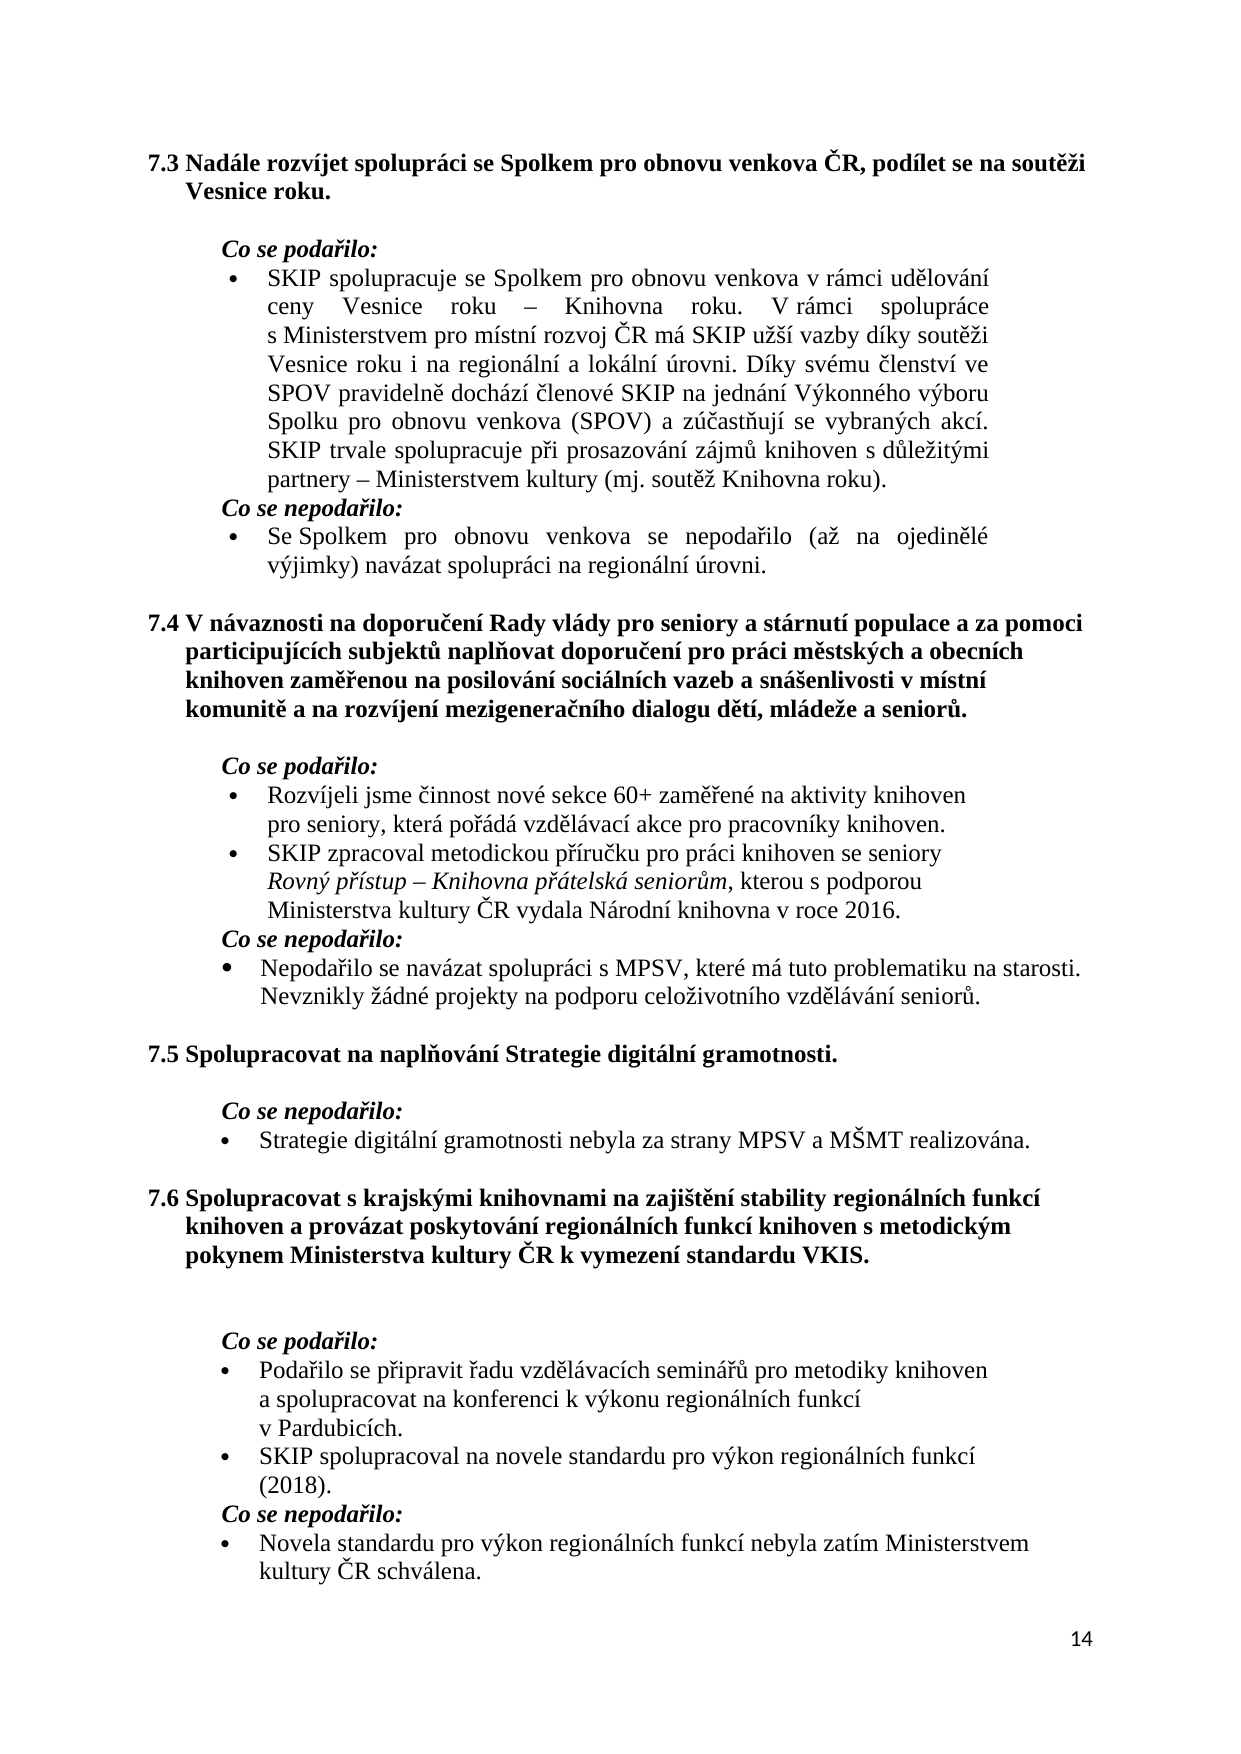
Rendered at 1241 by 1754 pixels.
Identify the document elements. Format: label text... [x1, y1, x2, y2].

text Co se podařilo: [192, 751, 989, 780]
text Co se nepodařilo: [148, 1096, 989, 1125]
list Strategie digitální gramotnosti nebyla za strany MPSV a MŠMT realizována. [221, 1125, 1093, 1154]
list Se Spolkem pro obnovu venkova se nepodařilo (až na ojedinělé výjimky) navázat spolupráci na regionální úrovni. [229, 521, 989, 579]
list Spolupracovat na naplňování Strategie digitální gramotnosti. [148, 1039, 1093, 1068]
text Co se podařilo: [192, 234, 989, 263]
list Nepodařilo se navázat spolupráci s MPSV, které má tuto problematiku na starosti. Nevznikly žádné projekty na podporu celoživotního vzdělávání seniorů. [223, 953, 1093, 1010]
list SKIP spolupracuje se Spolkem pro obnovu venkova v rámci udělování ceny Vesnice roku – Knihovna roku. V rámci spolupráce s Ministerstvem pro místní rozvoj ČR má SKIP užší vazby díky soutěži Vesnice roku i na regionální a lokální úrovni. Díky svému členství ve SPOV pravidelně dochází členové SKIP na jednání Výkonného výboru Spolku pro obnovu venkova (SPOV) a zúčastňují se vybraných akcí. SKIP trvale spolupracuje při prosazování zájmů knihoven s důležitými partnery – Ministerstvem kultury (mj. soutěž Knihovna roku). [229, 263, 989, 493]
text Co se nepodařilo: [148, 493, 989, 521]
list SKIP spolupracoval na novele standardu pro výkon regionálních funkcí (2018). [221, 1441, 989, 1499]
list Rozvíjeli jsme činnost nové sekce 60+ zaměřené na aktivity knihoven pro seniory, která pořádá vzdělávací akce pro pracovníky knihoven. [229, 780, 989, 838]
list Podařilo se připravit řadu vzdělávacích seminářů pro metodiky knihoven a spolupracovat na konferenci k výkonu regionálních funkcí v Pardubicích. [221, 1355, 989, 1441]
list Novela standardu pro výkon regionálních funkcí nebyla zatím Ministerstvem kultury ČR schválena. [221, 1528, 1093, 1585]
text Co se podařilo: [192, 1326, 989, 1355]
list Spolupracovat s krajskými knihovnami na zajištění stability regionálních funkcí knihoven a provázat poskytování regionálních funkcí knihoven s metodickým pokynem Ministerstva kultury ČR k vymezení standardu VKIS. [148, 1183, 1093, 1269]
text Co se nepodařilo: [148, 1499, 989, 1528]
text Co se nepodařilo: [148, 924, 989, 953]
list SKIP zpracoval metodickou příručku pro práci knihoven se seniory Rovný přístup – Knihovna přátelská seniorům, kterou s podporou Ministerstva kultury ČR vydala Národní knihovna v roce 2016. [229, 838, 989, 924]
list V návaznosti na doporučení Rady vlády pro seniory a stárnutí populace a za pomoci participujících subjektů naplňovat doporučení pro práci městských a obecních knihoven zaměřenou na posilování sociálních vazeb a snášenlivosti v místní komunitě a na rozvíjení mezigeneračního dialogu dětí, mládeže a seniorů. [148, 608, 1093, 723]
list Nadále rozvíjet spolupráci se Spolkem pro obnovu venkova ČR, podílet se na soutěži Vesnice roku. [148, 148, 1093, 205]
